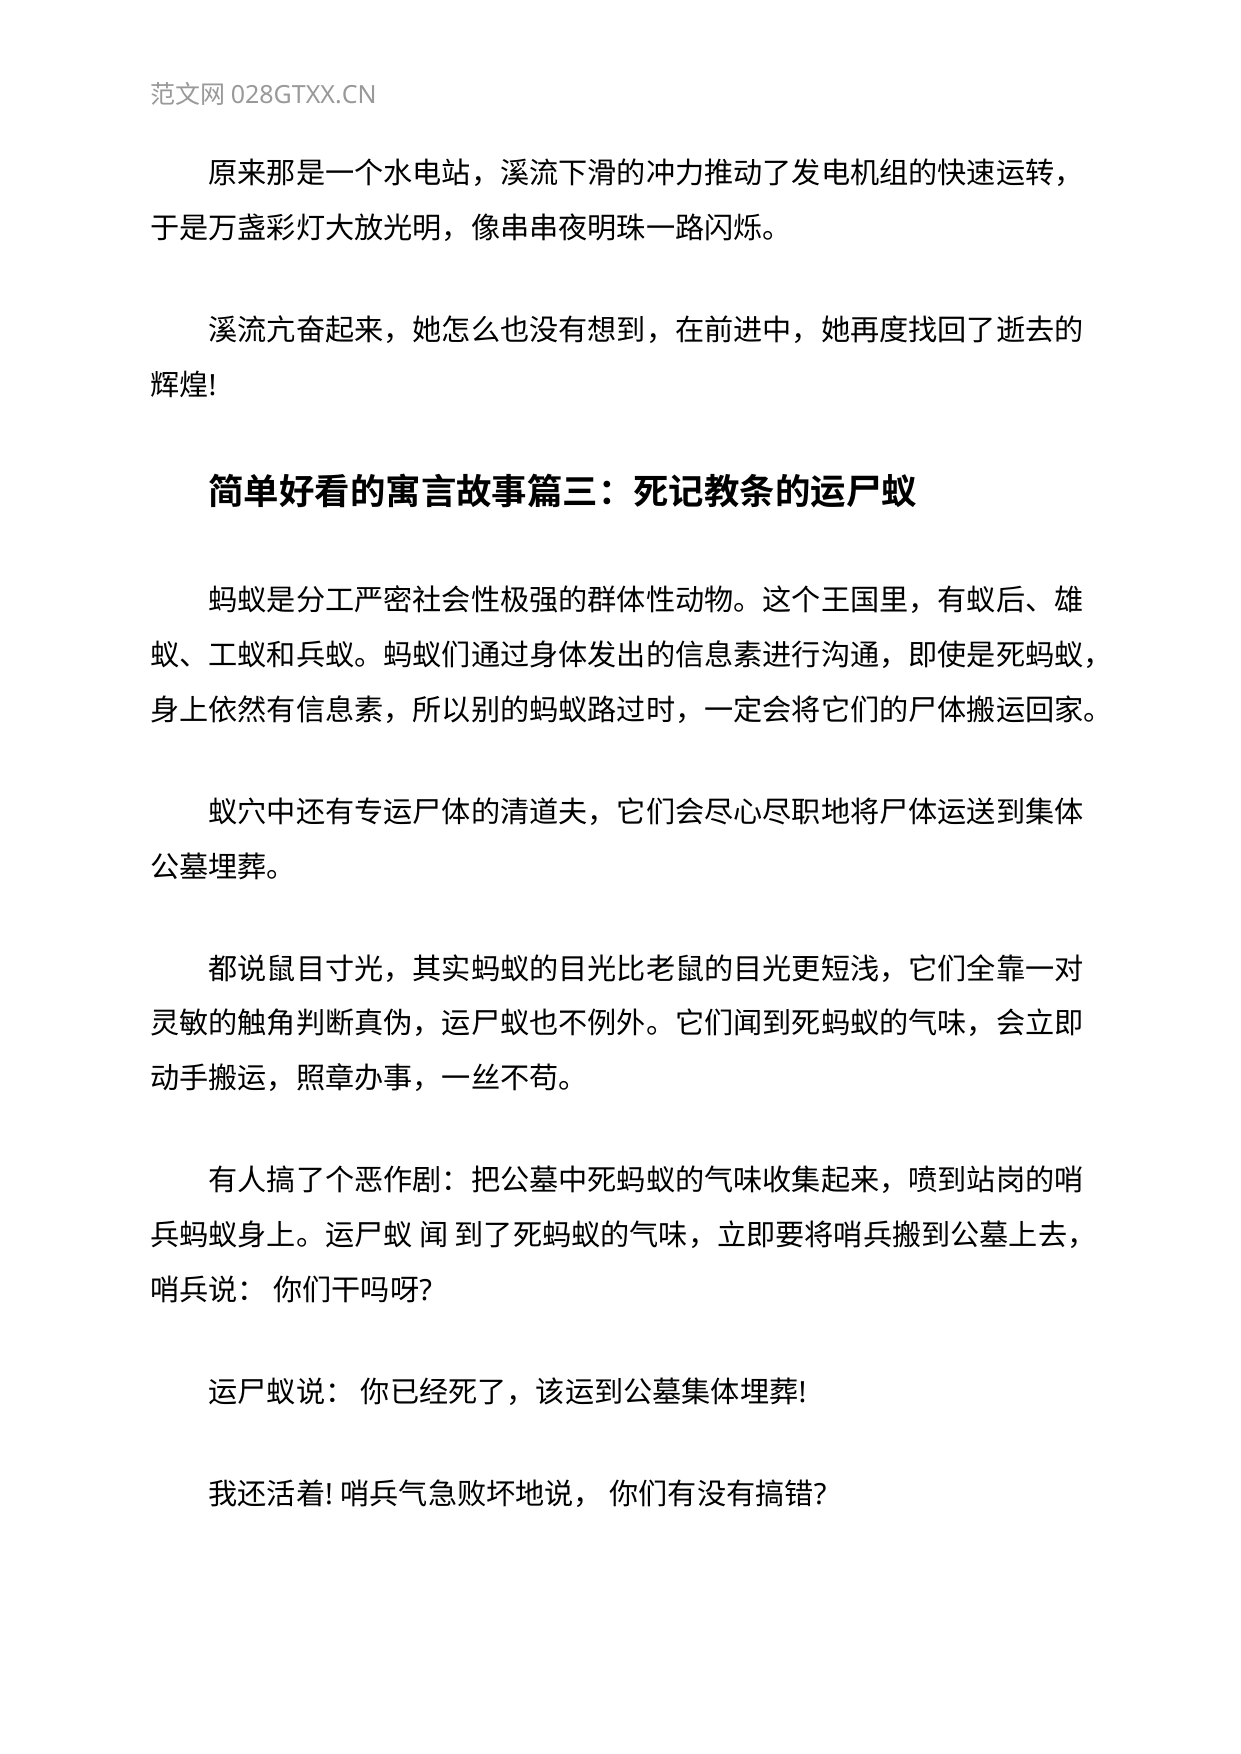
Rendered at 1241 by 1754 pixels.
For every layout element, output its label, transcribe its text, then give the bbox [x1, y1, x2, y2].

text 溪流亢奋起来，她怎么也没有想到，在前进中，她再度找回了逝去的辉煌! [150, 307, 1090, 404]
text 我还活着! 哨兵气急败坏地说， 你们有没有搞错? [150, 1471, 1090, 1513]
text 都说鼠目寸光，其实蚂蚁的目光比老鼠的目光更短浅，它们全靠一对灵敏的触角判断真伪，运尸蚁也不例外。它们闻到死蚂蚁的气味，会立即动手搬运，照章办事，一丝不苟。 [150, 945, 1090, 1097]
text 运尸蚁说： 你已经死了，该运到公墓集体埋葬! [150, 1368, 1090, 1411]
text 有人搞了个恶作剧：把公墓中死蚂蚁的气味收集起来，喷到站岗的哨兵蚂蚁身上。运尸蚁 闻 到了死蚂蚁的气味，立即要将哨兵搬到公墓上去，哨兵说： 你们干吗呀? [150, 1157, 1090, 1309]
text 蚂蚁是分工严密社会性极强的群体性动物。这个王国里，有蚁后、雄蚁、工蚁和兵蚁。蚂蚁们通过身体发出的信息素进行沟通，即使是死蚂蚁，身上依然有信息素，所以别的蚂蚁路过时，一定会将它们的尸体搬运回家。 [150, 577, 1090, 729]
text 原来那是一个水电站，溪流下滑的冲力推动了发电机组的快速运转，于是万盏彩灯大放光明，像串串夜明珠一路闪烁。 [150, 150, 1090, 247]
text 简单好看的寓言故事篇三：死记教条的运尸蚁 [150, 463, 1090, 515]
text 蚁穴中还有专运尸体的清道夫，它们会尽心尽职地将尸体运送到集体公墓埋葬。 [150, 788, 1090, 886]
